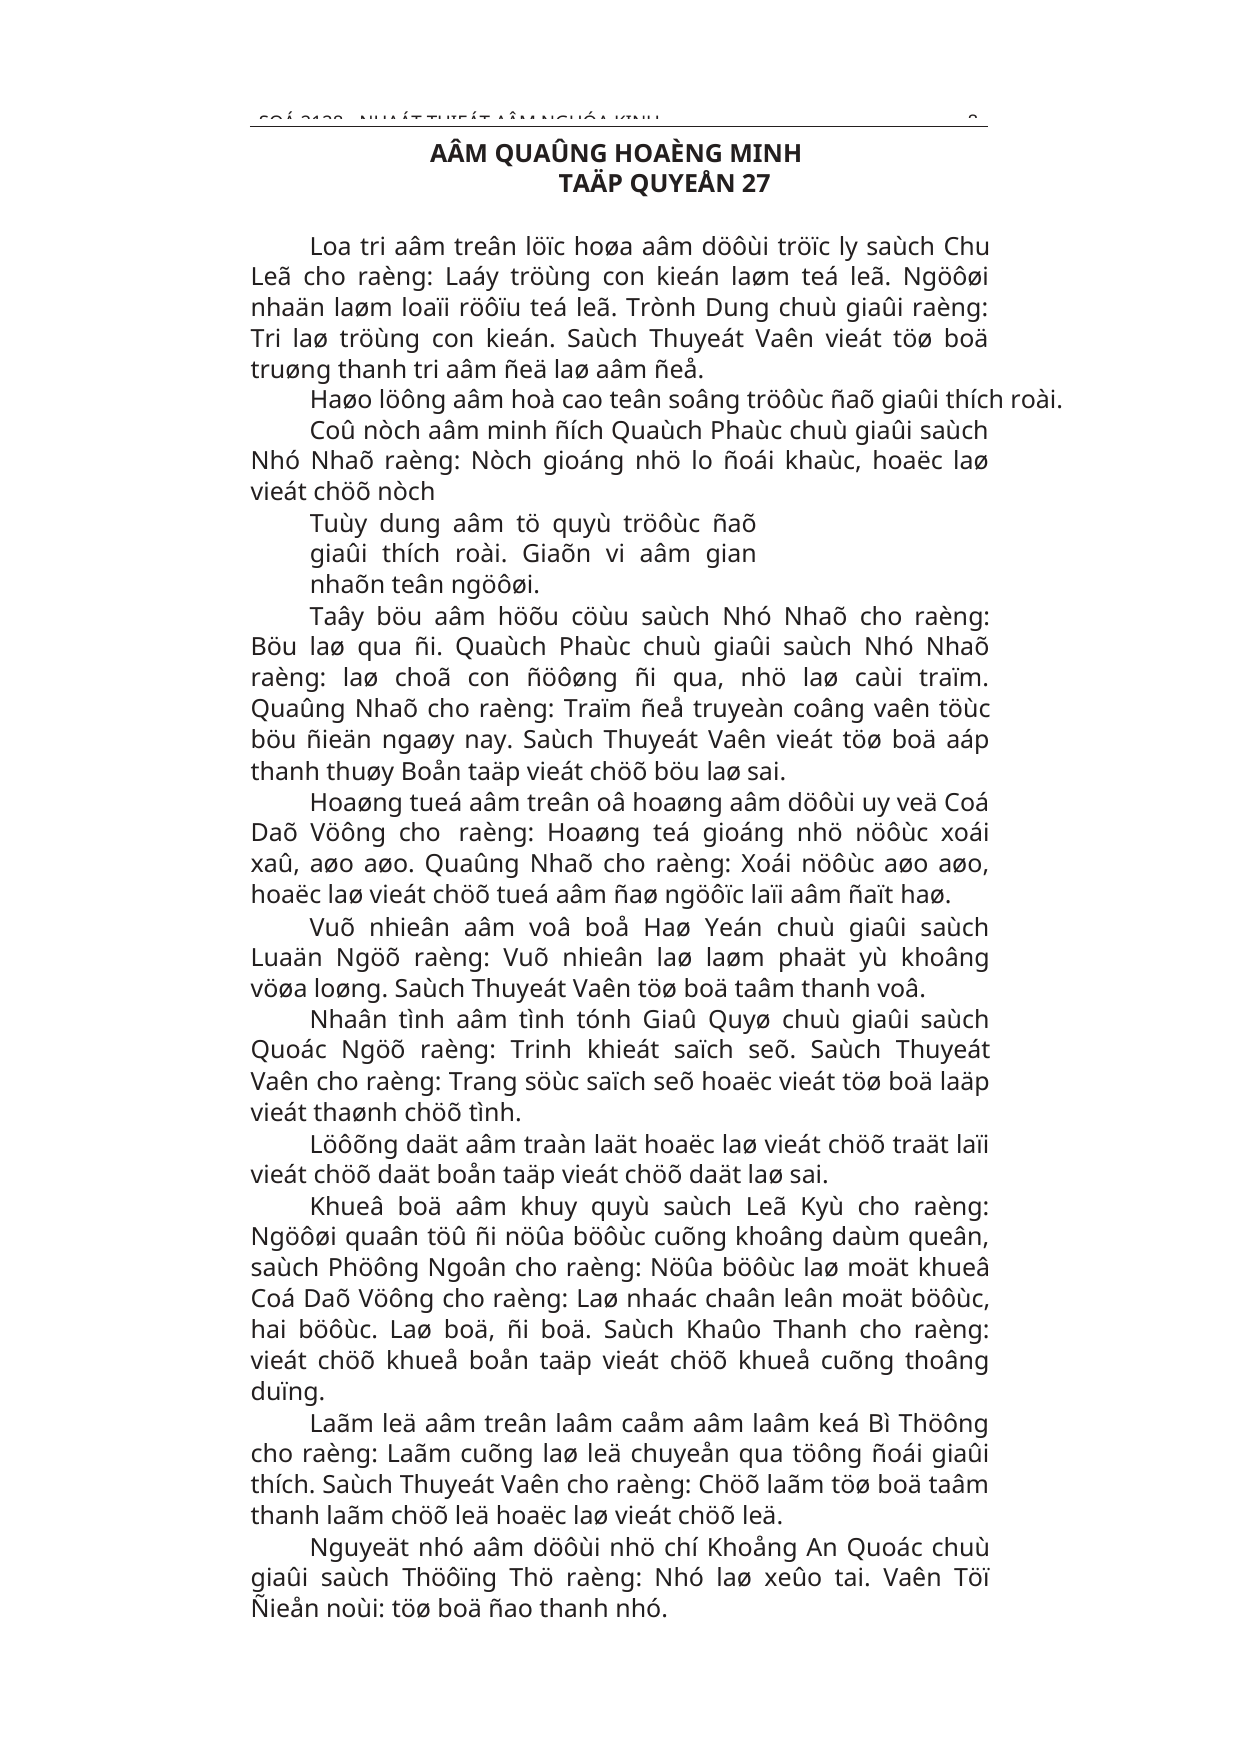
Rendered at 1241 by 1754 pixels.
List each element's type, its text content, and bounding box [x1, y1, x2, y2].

text Khueâ boä aâm khuy quyù saùch Leã Kyù cho raèng: Ngöôøi quaân töû ñi nöûa böôùc cuõng khoâng daùm queân, saùch Phöông Ngoân cho raèng: Nöûa böôùc laø moät khueâ Coá Daõ Vöông cho raèng: Laø nhaác chaân leân moät böôùc, hai böôùc. Laø boä, ñi boä. Saùch Khaûo Thanh cho raèng: vieát chöõ khueå boån taäp vieát chöõ khueå cuõng thoâng duïng. [250, 1190, 990, 1407]
text Loa tri aâm treân löïc hoøa aâm döôùi tröïc ly saùch Chu Leã cho raèng: Laáy tröùng con kieán laøm teá leã. Ngöôøi nhaän laøm loaïi röôïu teá leã. Trònh Dung chuù giaûi raèng: Tri laø tröùng con kieán. Saùch Thuyeát Vaên vieát töø boä truøng thanh tri aâm ñeä laø aâm ñeå. [250, 230, 990, 385]
text Taây böu aâm höõu cöùu saùch Nhó Nhaõ cho raèng: Böu laø qua ñi. Quaùch Phaùc chuù giaûi saùch Nhó Nhaõ raèng: laø choã con ñöôøng ñi qua, nhö laø caùi traïm. Quaûng Nhaõ cho raèng: Traïm ñeå truyeàn coâng vaên töùc böu ñieän ngaøy nay. Saùch Thuyeát Vaên vieát töø boä aáp thanh thuøy Boån taäp vieát chöõ böu laø sai. [250, 601, 990, 787]
text Nhaân tình aâm tình tónh Giaû Quyø chuù giaûi saùch Quoác Ngöõ raèng: Trinh khieát saïch seõ. Saùch Thuyeát Vaên cho raèng: Trang söùc saïch seõ hoaëc vieát töø boä laäp vieát thaønh chöõ tình. [250, 1004, 990, 1128]
text Tuùy dung aâm tö quyù tröôùc ñaõ giaûi thích roài. Giaõn vi aâm gian nhaõn teân ngöôøi. [309, 508, 757, 601]
text Vuõ nhieân aâm voâ boå Haø Yeán chuù giaûi saùch Luaän Ngöõ raèng: Vuõ nhieân laø laøm phaät yù khoâng vöøa loøng. Saùch Thuyeát Vaên töø boä taâm thanh voâ. [250, 911, 990, 1004]
text Laãm leä aâm treân laâm caåm aâm laâm keá Bì Thöông cho raèng: Laãm cuõng laø leä chuyeån qua töông ñoái giaûi thích. Saùch Thuyeát Vaên cho raèng: Chöõ laãm töø boä taâm thanh laãm chöõ leä hoaëc laø vieát chöõ leä. [250, 1407, 990, 1532]
text Löôõng daät aâm traàn laät hoaëc laø vieát chöõ traät laïi vieát chöõ daät boån taäp vieát chöõ daät laø sai. [250, 1128, 990, 1190]
text Coû nòch aâm minh ñích Quaùch Phaùc chuù giaûi saùch Nhó Nhaõ raèng: Nòch gioáng nhö lo ñoái khaùc, hoaëc laø vieát chöõ nòch [250, 415, 990, 508]
subtitle AÂM QUAÛNG HOAÈNG MINH TAÄP QUYEÅN 27 [430, 138, 811, 199]
text Hoaøng tueá aâm treân oâ hoaøng aâm döôùi uy veä Coá Daõ Vöông cho raèng: Hoaøng teá gioáng nhö nöôùc xoái xaû, aøo aøo. Quaûng Nhaõ cho raèng: Xoái nöôùc aøo aøo, hoaëc laø vieát chöõ tueá aâm ñaø ngöôïc laïi aâm ñaït haø. [250, 787, 990, 911]
text Nguyeät nhó aâm döôùi nhö chí Khoång An Quoác chuù giaûi saùch Thöôïng Thö raèng: Nhó laø xeûo tai. Vaên Töï Ñieån noùi: töø boä ñao thanh nhó. [250, 1532, 990, 1624]
text Haøo löông aâm hoà cao teân soâng tröôùc ñaõ giaûi thích roài. [309, 385, 1065, 414]
